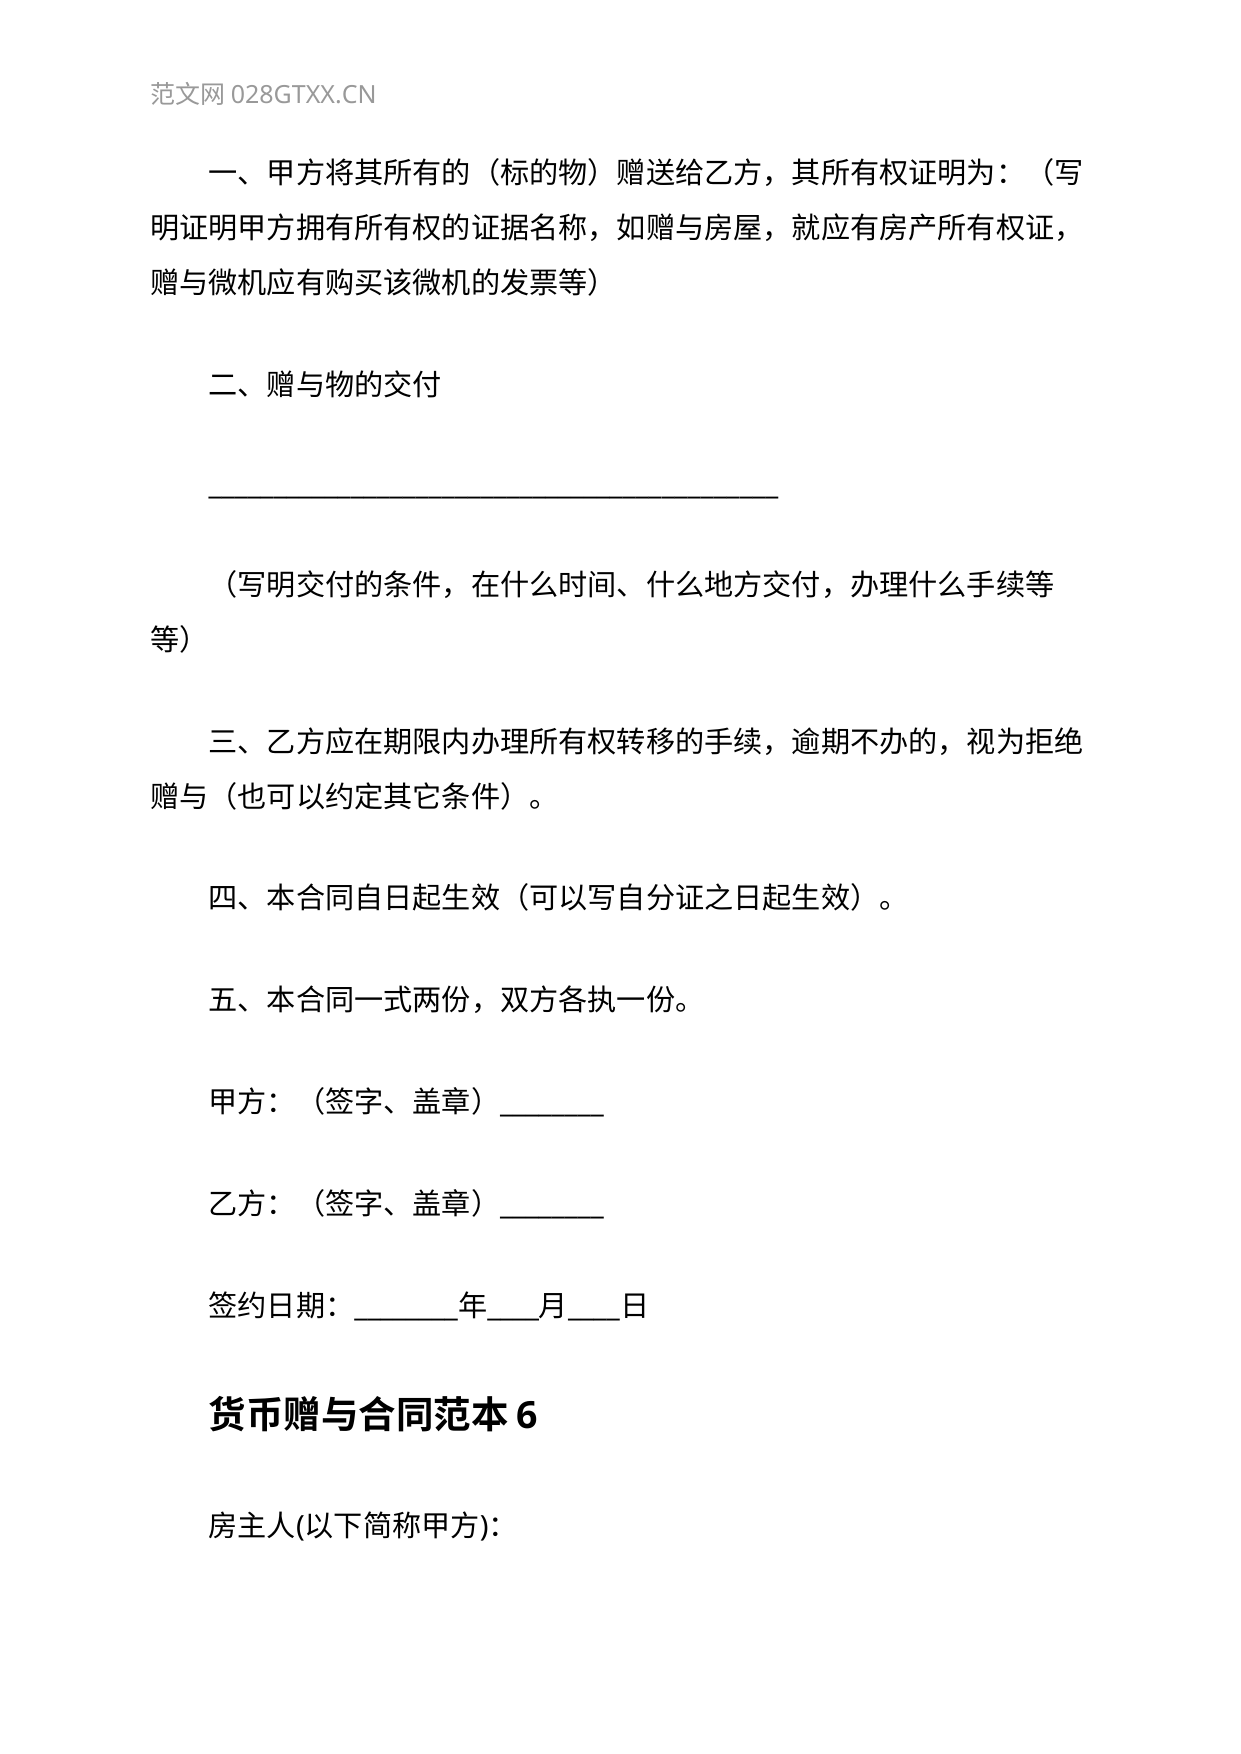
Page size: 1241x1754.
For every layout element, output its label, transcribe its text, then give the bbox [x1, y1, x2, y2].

text 一、甲方将其所有的（标的物）赠送给乙方，其所有权证明为：（写明证明甲方拥有所有权的证据名称，如赠与房屋，就应有房产所有权证，赠与微机应有购买该微机的发票等） [150, 150, 1090, 302]
text 二、赠与物的交付 [150, 362, 1090, 404]
text 签约日期：________年____月____日 [150, 1283, 1090, 1325]
text 乙方：（签字、盖章）________ [150, 1181, 1090, 1223]
text 货币赠与合同范本6 [150, 1384, 1090, 1439]
text 甲方：（签字、盖章）________ [150, 1079, 1090, 1121]
text ____________________________________________ [150, 463, 1090, 503]
text （写明交付的条件，在什么时间、什么地方交付，办理什么手续等等） [150, 562, 1090, 659]
text 房主人(以下简称甲方)： [150, 1502, 1090, 1544]
text 四、本合同自日起生效（可以写自分证之日起生效）。 [150, 875, 1090, 917]
text 五、本合同一式两份，双方各执一份。 [150, 977, 1090, 1019]
text 三、乙方应在期限内办理所有权转移的手续，逾期不办的，视为拒绝赠与（也可以约定其它条件）。 [150, 718, 1090, 816]
